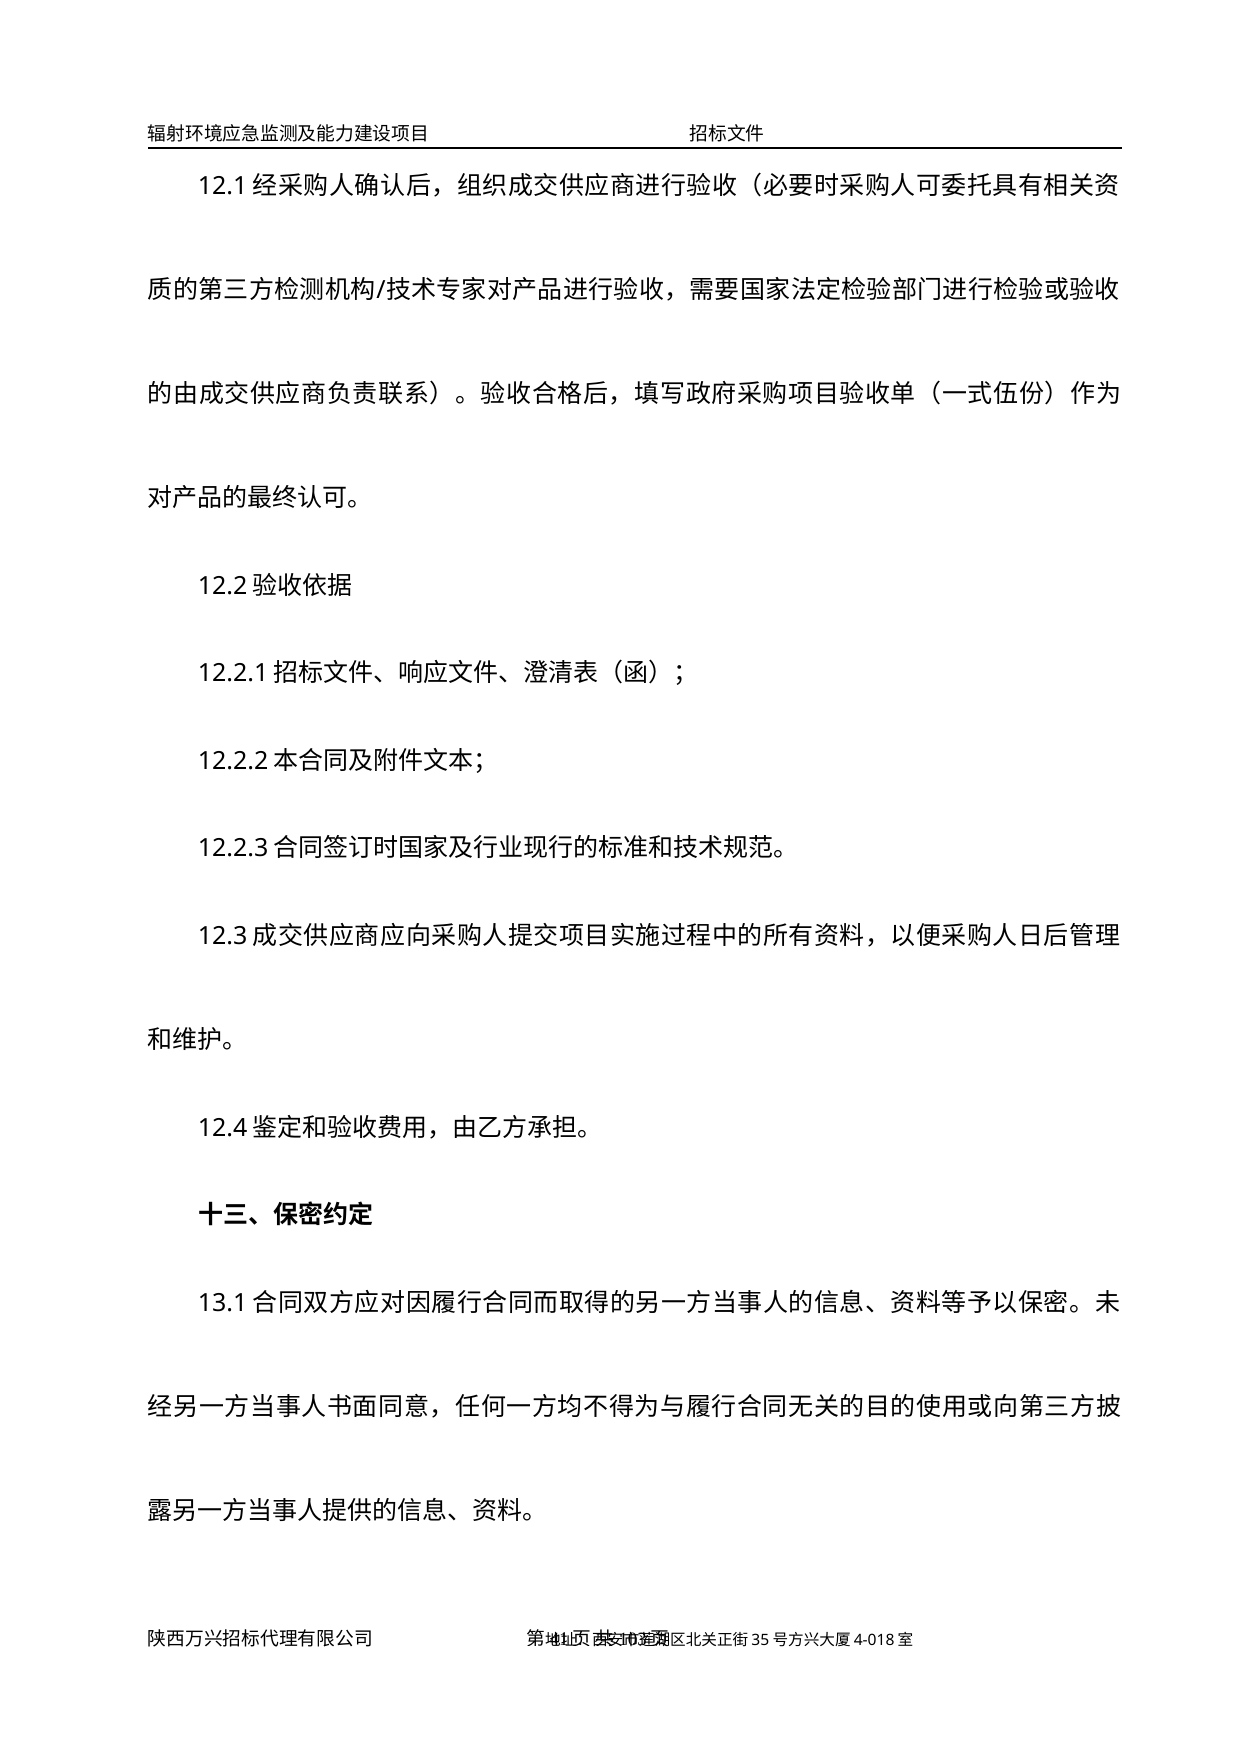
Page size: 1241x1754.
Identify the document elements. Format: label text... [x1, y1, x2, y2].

text 十三、保密约定 [148, 1178, 1122, 1247]
text 12.2.3合同签订时国家及行业现行的标准和技术规范。 [148, 811, 1122, 881]
text 13.1合同双方应对因履行合同而取得的另一方当事人的信息、资料等予以保密。未经另一方当事人书面同意，任何一方均不得为与履行合同无关的目的使用或向第三方披露另一方当事人提供的信息、资料。 [148, 1265, 1122, 1543]
text 12.2.2本合同及附件文本； [148, 724, 1122, 793]
text 12.1经采购人确认后，组织成交供应商进行验收（必要时采购人可委托具有相关资质的第三方检测机构/技术专家对产品进行验收，需要国家法定检验部门进行检验或验收的由成交供应商负责联系）。验收合格后，填写政府采购项目验收单（一式伍份）作为对产品的最终认可。 [148, 149, 1122, 531]
text 12.2验收依据 [148, 549, 1122, 618]
text 12.2.1招标文件、响应文件、澄清表（函）； [148, 636, 1122, 706]
text 12.4鉴定和验收费用，由乙方承担。 [148, 1090, 1122, 1160]
text 12.3成交供应商应向采购人提交项目实施过程中的所有资料，以便采购人日后管理和维护。 [148, 899, 1122, 1072]
